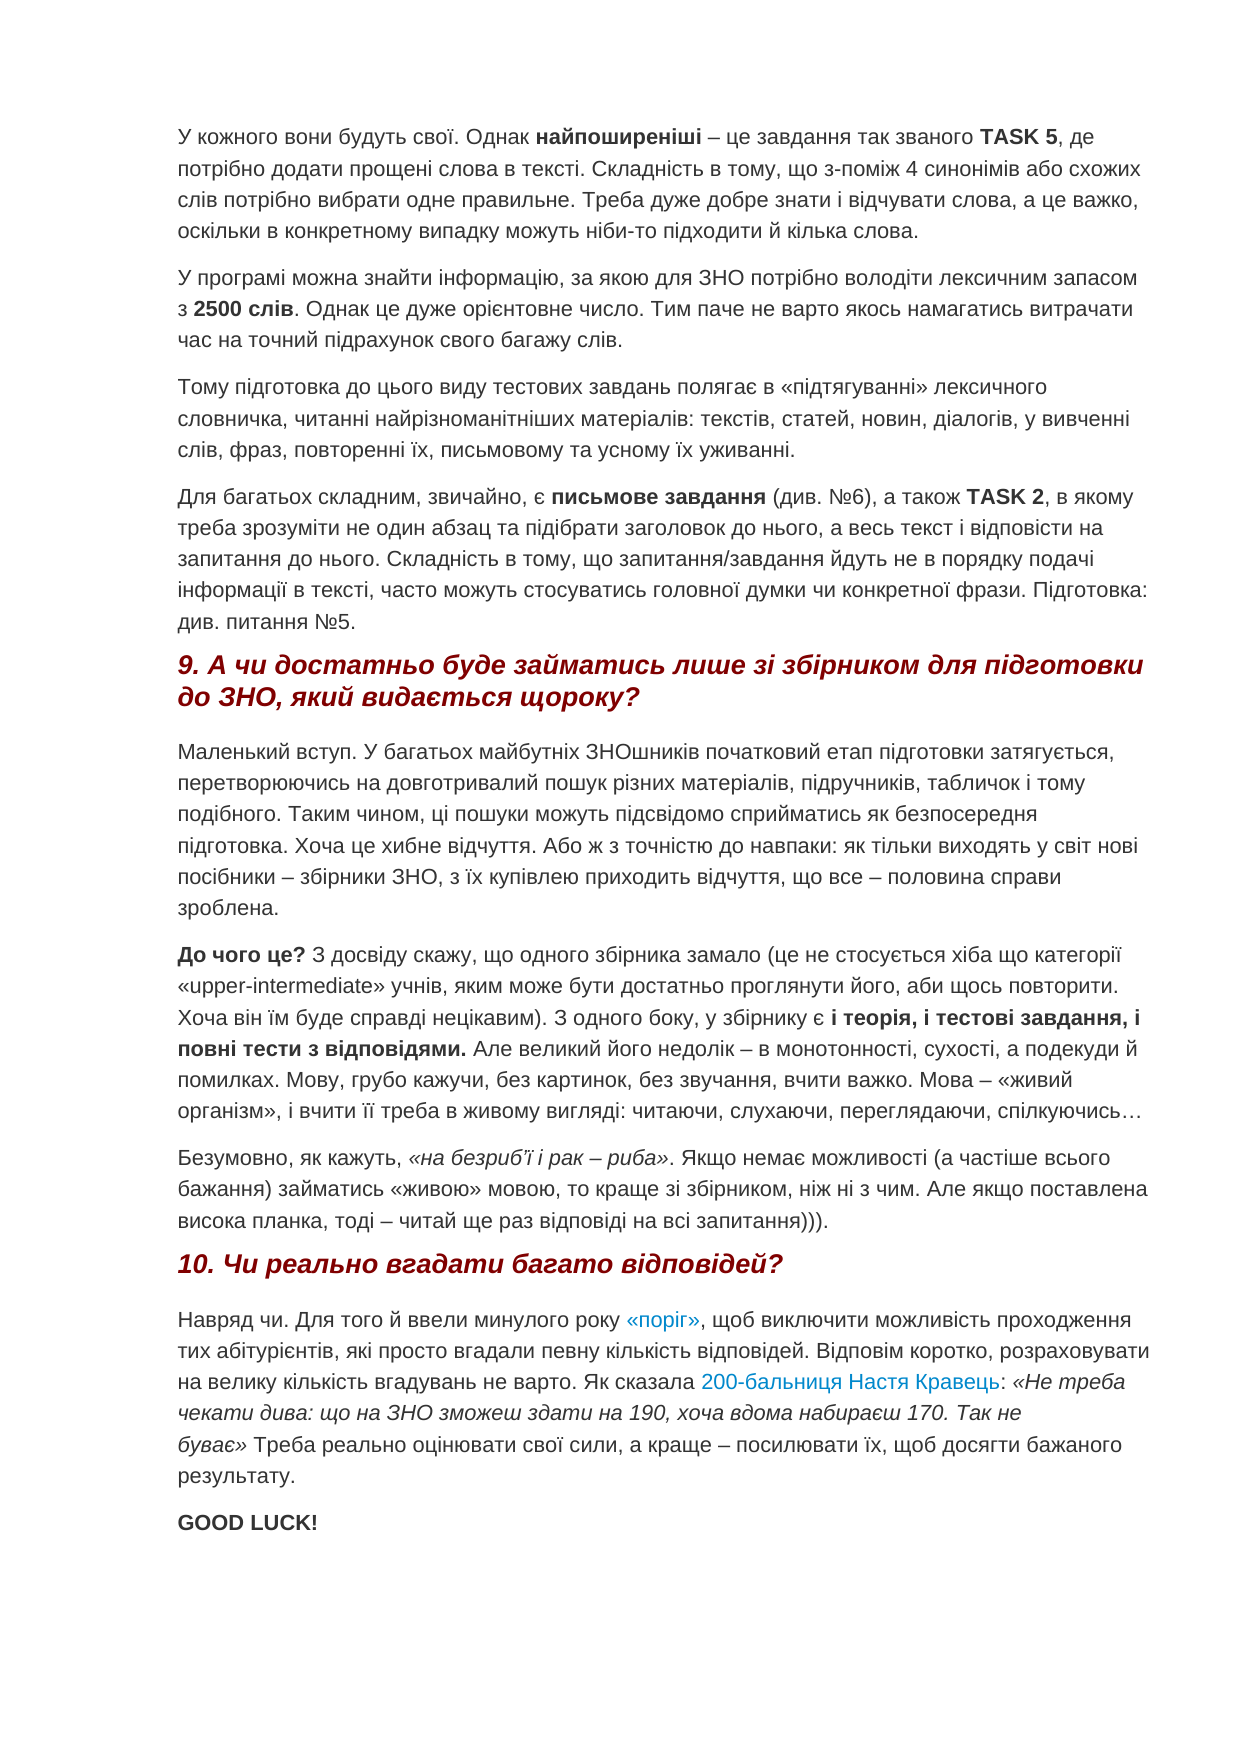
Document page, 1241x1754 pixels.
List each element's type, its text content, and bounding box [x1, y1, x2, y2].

text Маленький вступ. У багатьох майбутніх ЗНОшників початковий етап підготовки затягується, перетворюючись на довготривалий пошук різних матеріалів, підручників, табличок і тому подібного. Таким чином, ці пошуки можуть підсвідомо сприйматись як безпосередня підготовка. Хоча це хибне відчуття. Або ж з точністю до навпаки: як тільки виходять у світ нові посібники – збірники ЗНО, з їх купівлею приходить відчуття, що все – половина справи зроблена. [177, 733, 1152, 920]
text Навряд чи. Для того й ввели минулого року «поріг», щоб виключити можливість проходження тих абітурієнтів, які просто вгадали певну кількість відповідей. Відповім коротко, розраховувати на велику кількість вгадувань не варто. Як сказала 200-бальниця Настя Кравець: «Не треба чекати дива: що на ЗНО зможеш здати на 190, хоча вдома набираєш 170. Так не буває» Треба реально оцінювати свої сили, а краще – посилювати їх, щоб досягти бажаного результату. [177, 1300, 1152, 1488]
text Для багатьох складним, звичайно, є письмове завдання (див. №6), а також TASK 2, в якому треба зрозуміти не один абзац та підібрати заголовок до нього, а весь текст і відповісти на запитання до нього. Складність в тому, що запитання/завдання йдуть не в порядку подачі інформації в тексті, часто можуть стосуватись головної думки чи конкретної фрази. Підготовка: див. питання №5. [177, 477, 1152, 634]
text До чого це? З досвіду скажу, що одного збірника замало (це не стосується хіба що категорії «upper-intermediate» учнів, яким може бути достатньо проглянути його, аби щось повторити. Хоча він їм буде справді нецікавим). З одного боку, у збірнику є і теорія, і тестові завдання, і повні тести з відповідями. Але великий його недолік – в монотонності, сухості, а подекуди й помилках. Мову, грубо кажучи, без картинок, без звучання, вчити важко. Мова – «живий організм», і вчити її треба в живому вигляді: читаючи, слухаючи, переглядаючи, спілкуючись… [177, 936, 1152, 1123]
text У кожного вони будуть свої. Однак найпоширеніші – це завдання так званого TASK 5, де потрібно додати прощені слова в тексті. Складність в тому, що з-поміж 4 синонімів або схожих слів потрібно вибрати одне правильне. Треба дуже добре знати і відчувати слова, а це важко, оскільки в конкретному випадку можуть ніби-то підходити й кілька слова. [177, 118, 1152, 243]
text 10. Чи реально вгадати багато відповідей? [177, 1248, 1152, 1279]
text Безумовно, як кажуть, «на безриб’ї і рак – риба». Якщо немає можливості (а частіше всього бажання) займатись «живою» мовою, то краще зі збірником, ніж ні з чим. Але якщо поставлена висока планка, тоді – читай ще раз відповіді на всі запитання))). [177, 1139, 1152, 1233]
text GOOD LUCK! [177, 1503, 1152, 1535]
text У програмі можна знайти інформацію, за якою для ЗНО потрібно володіти лексичним запасом з 2500 слів. Однак це дуже орієнтовне число. Тим паче не варто якось намагатись витрачати час на точний підрахунок свого багажу слів. [177, 259, 1152, 352]
text 9. А чи достатньо буде займатись лише зі збірником для підготовки до ЗНО, який видається щороку? [177, 649, 1152, 712]
text Тому підготовка до цього виду тестових завдань полягає в «підтягуванні» лексичного словничка, читанні найрізноманітніших матеріалів: текстів, статей, новин, діалогів, у вивченні слів, фраз, повторенні їх, письмовому та усному їх уживанні. [177, 368, 1152, 462]
